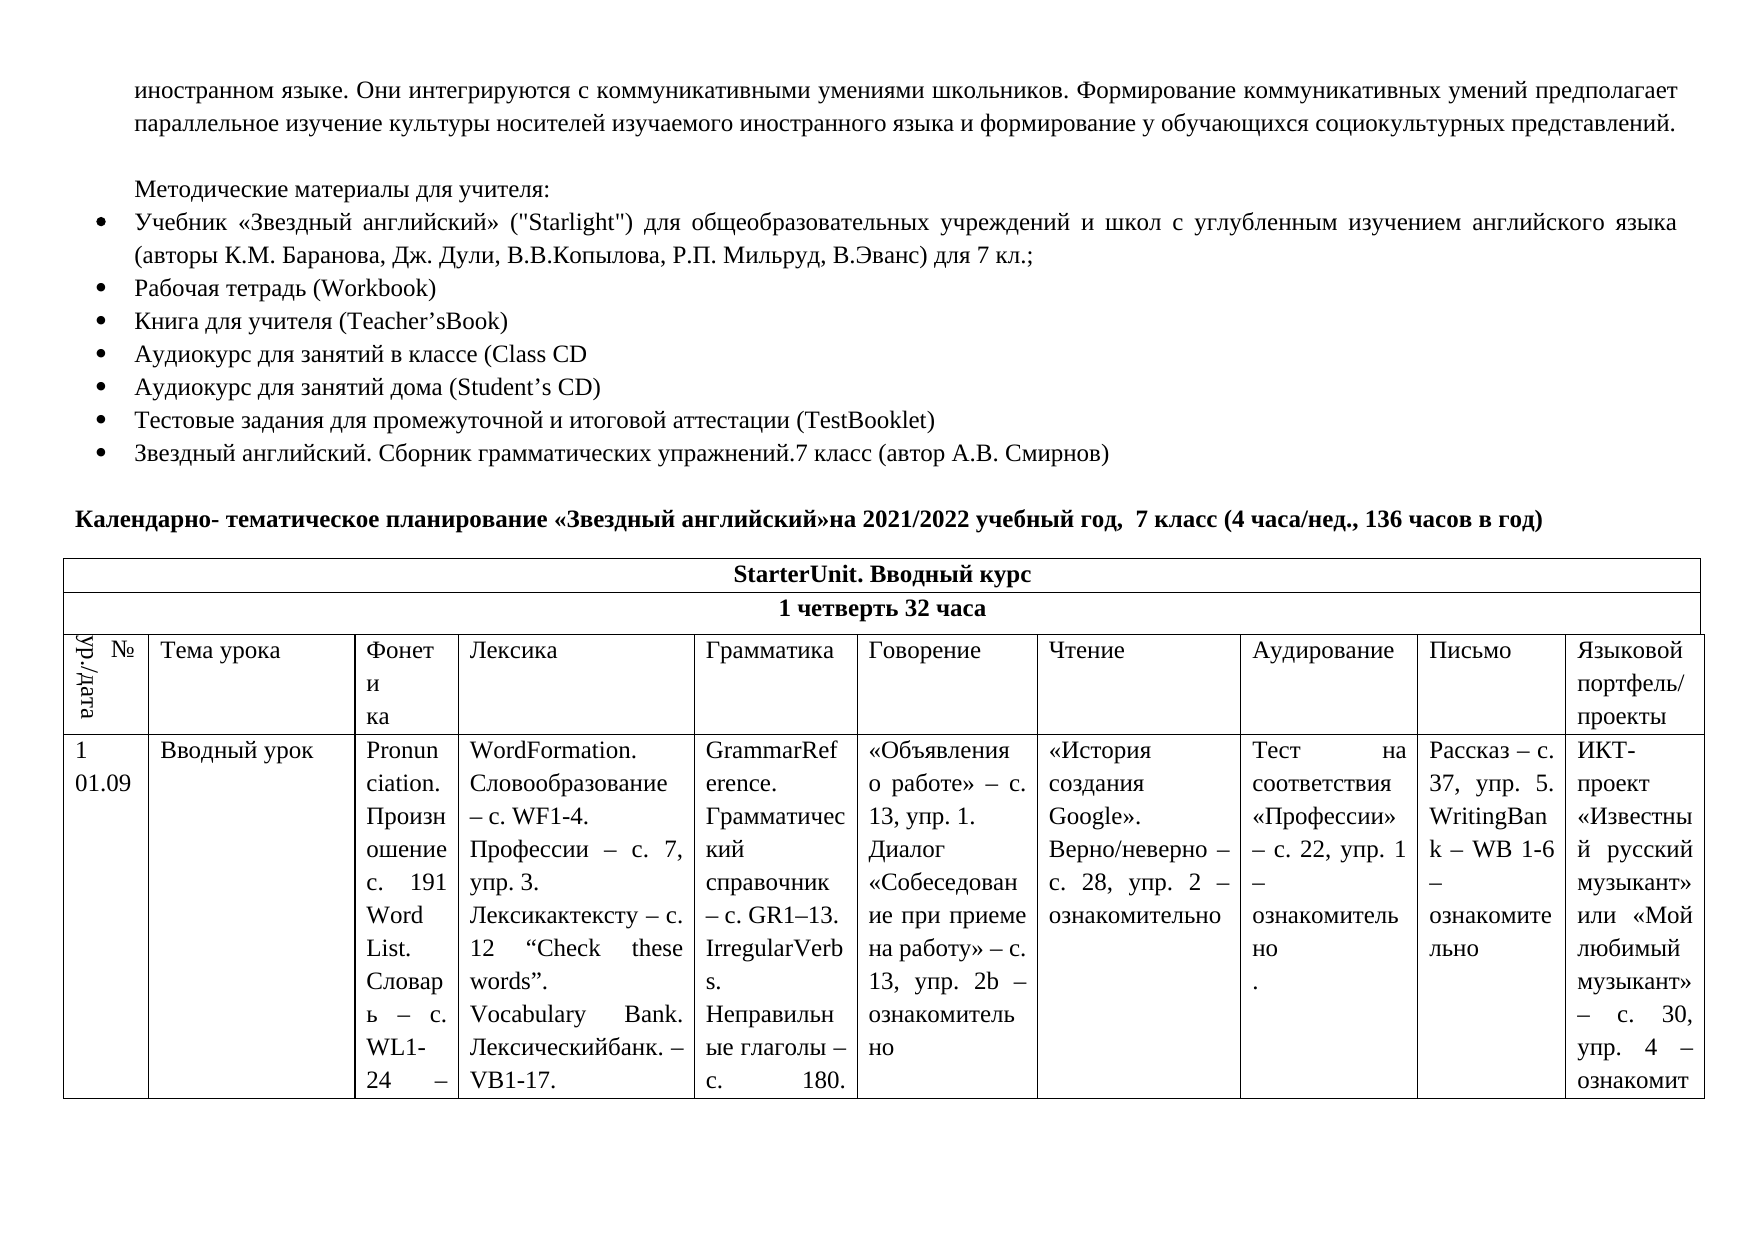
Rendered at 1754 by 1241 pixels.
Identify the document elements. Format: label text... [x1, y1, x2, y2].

list Книга для учителя (Teacher’sBook) [97, 306, 1679, 335]
list Рабочая тетрадь (Workbook) [97, 273, 1679, 302]
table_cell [1241, 735, 1417, 1098]
list Аудиокурс для занятий дома (Student’s CD) [97, 372, 1679, 401]
table_cell Говорение [858, 635, 1037, 734]
text Методические материалы для учителя: [134, 174, 1679, 203]
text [134, 75, 1679, 137]
table_cell Вводный урок [149, 735, 354, 1098]
table_cell Грамматика [695, 635, 857, 734]
table_cell Письмо [1418, 635, 1565, 734]
table_cell № ур./дата [64, 635, 148, 734]
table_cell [459, 735, 694, 1098]
table_cell Тема урока [149, 635, 354, 734]
table_cell Лексика [459, 635, 694, 734]
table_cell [695, 735, 857, 1098]
table_cell Языковой портфель/проекты [1566, 635, 1704, 734]
table_header StarterUnit. Вводный курс [64, 559, 1700, 592]
table_cell Аудирование [1241, 635, 1417, 734]
table_cell Фонети ка [356, 635, 458, 734]
table_cell 1 01.09 [64, 735, 148, 1098]
table_cell Чтение [1038, 635, 1240, 734]
list Тестовые задания для промежуточной и итоговой аттестации (TestBooklet) [97, 405, 1679, 434]
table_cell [356, 735, 458, 1098]
list Звездный английский. Сборник грамматических упражнений.7 класс (автор А.В. Смирнов) [97, 438, 1679, 467]
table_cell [1418, 735, 1565, 1098]
text Календарно- тематическое планирование «Звездный английский»на 2021/2022 учебный год, 7 класс (4 часа/нед., 136 часов в год) [75, 504, 1679, 533]
list Аудиокурс для занятий в классе (Class CD [97, 339, 1679, 368]
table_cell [1566, 735, 1704, 1098]
table_cell 1 четверть 32 часа [64, 593, 1700, 634]
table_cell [1038, 735, 1240, 1098]
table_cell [858, 735, 1037, 1098]
list Учебник «Звездный английский» ("Starlight") для общеобразовательных учреждений и школ с углубленным изучением английского языка (авторы К.М. Баранова, Дж. Дули, В.В.Копылова, Р.П. Мильруд, В.Эванс) для 7 кл.; [97, 207, 1679, 269]
